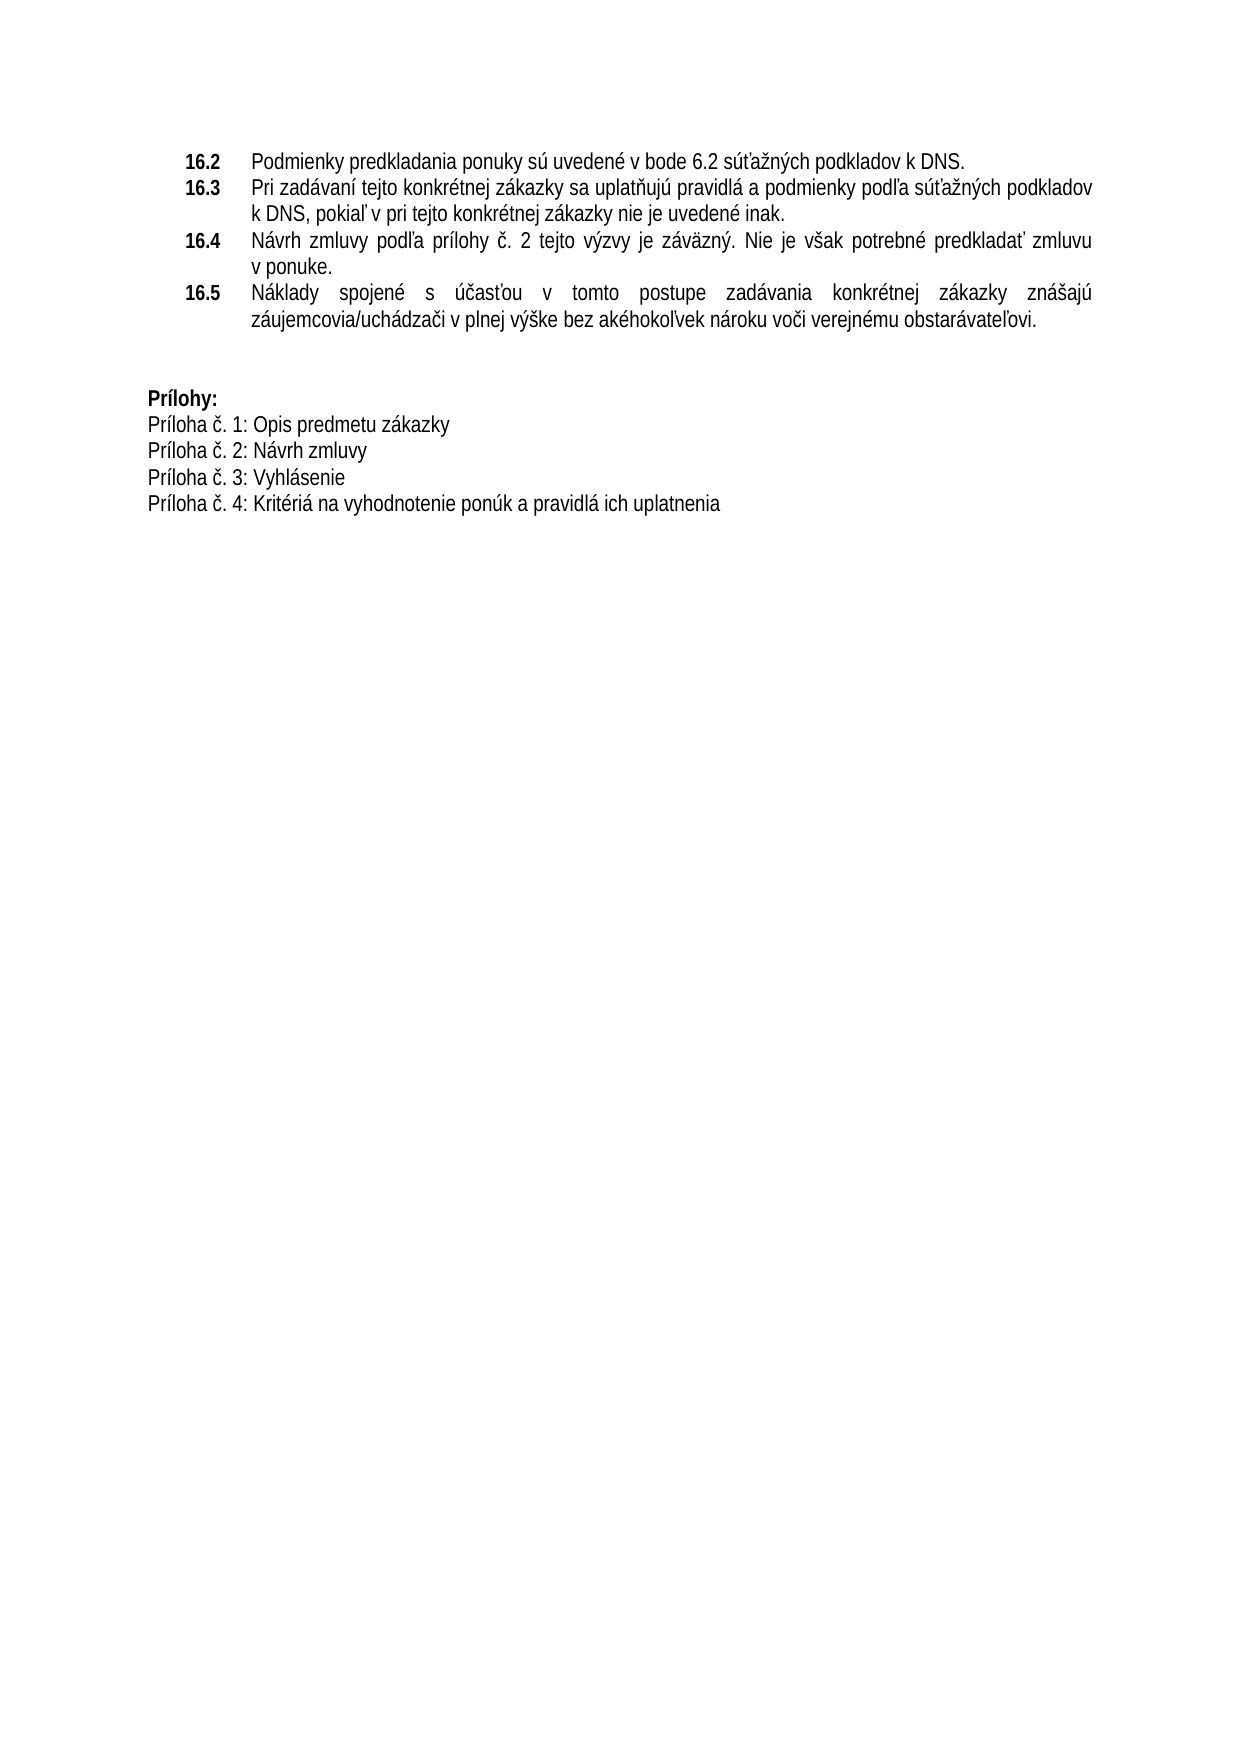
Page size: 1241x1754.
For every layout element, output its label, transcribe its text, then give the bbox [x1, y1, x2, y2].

list Príloha č. 2: Návrh zmluvy [148, 437, 1093, 464]
text Príloha č. 3: Vyhlásenie [148, 464, 1093, 490]
list Pri zadávaní tejto konkrétnej zákazky sa uplatňujú pravidlá a podmienky podľa súťažných podkladov k DNS, pokiaľ v pri tejto konkrétnej zákazky nie je uvedené inak. [185, 174, 1093, 227]
list Prílohy: [148, 385, 1093, 411]
list Návrh zmluvy podľa prílohy č. 2 tejto výzvy je záväzný. Nie je však potrebné predkladať zmluvu v ponuke. [185, 227, 1093, 279]
list Podmienky predkladania ponuky sú uvedené v bode 6.2 súťažných podkladov k DNS. [185, 148, 1093, 174]
list Príloha č. 1: Opis predmetu zákazky [148, 411, 1093, 437]
text Príloha č. 4: Kritériá na vyhodnotenie ponúk a pravidlá ich uplatnenia [148, 490, 1093, 517]
list Náklady spojené s účasťou v tomto postupe zadávania konkrétnej zákazky znášajú záujemcovia/uchádzači v plnej výške bez akéhokoľvek nároku voči verejnému obstarávateľovi. [185, 279, 1093, 332]
